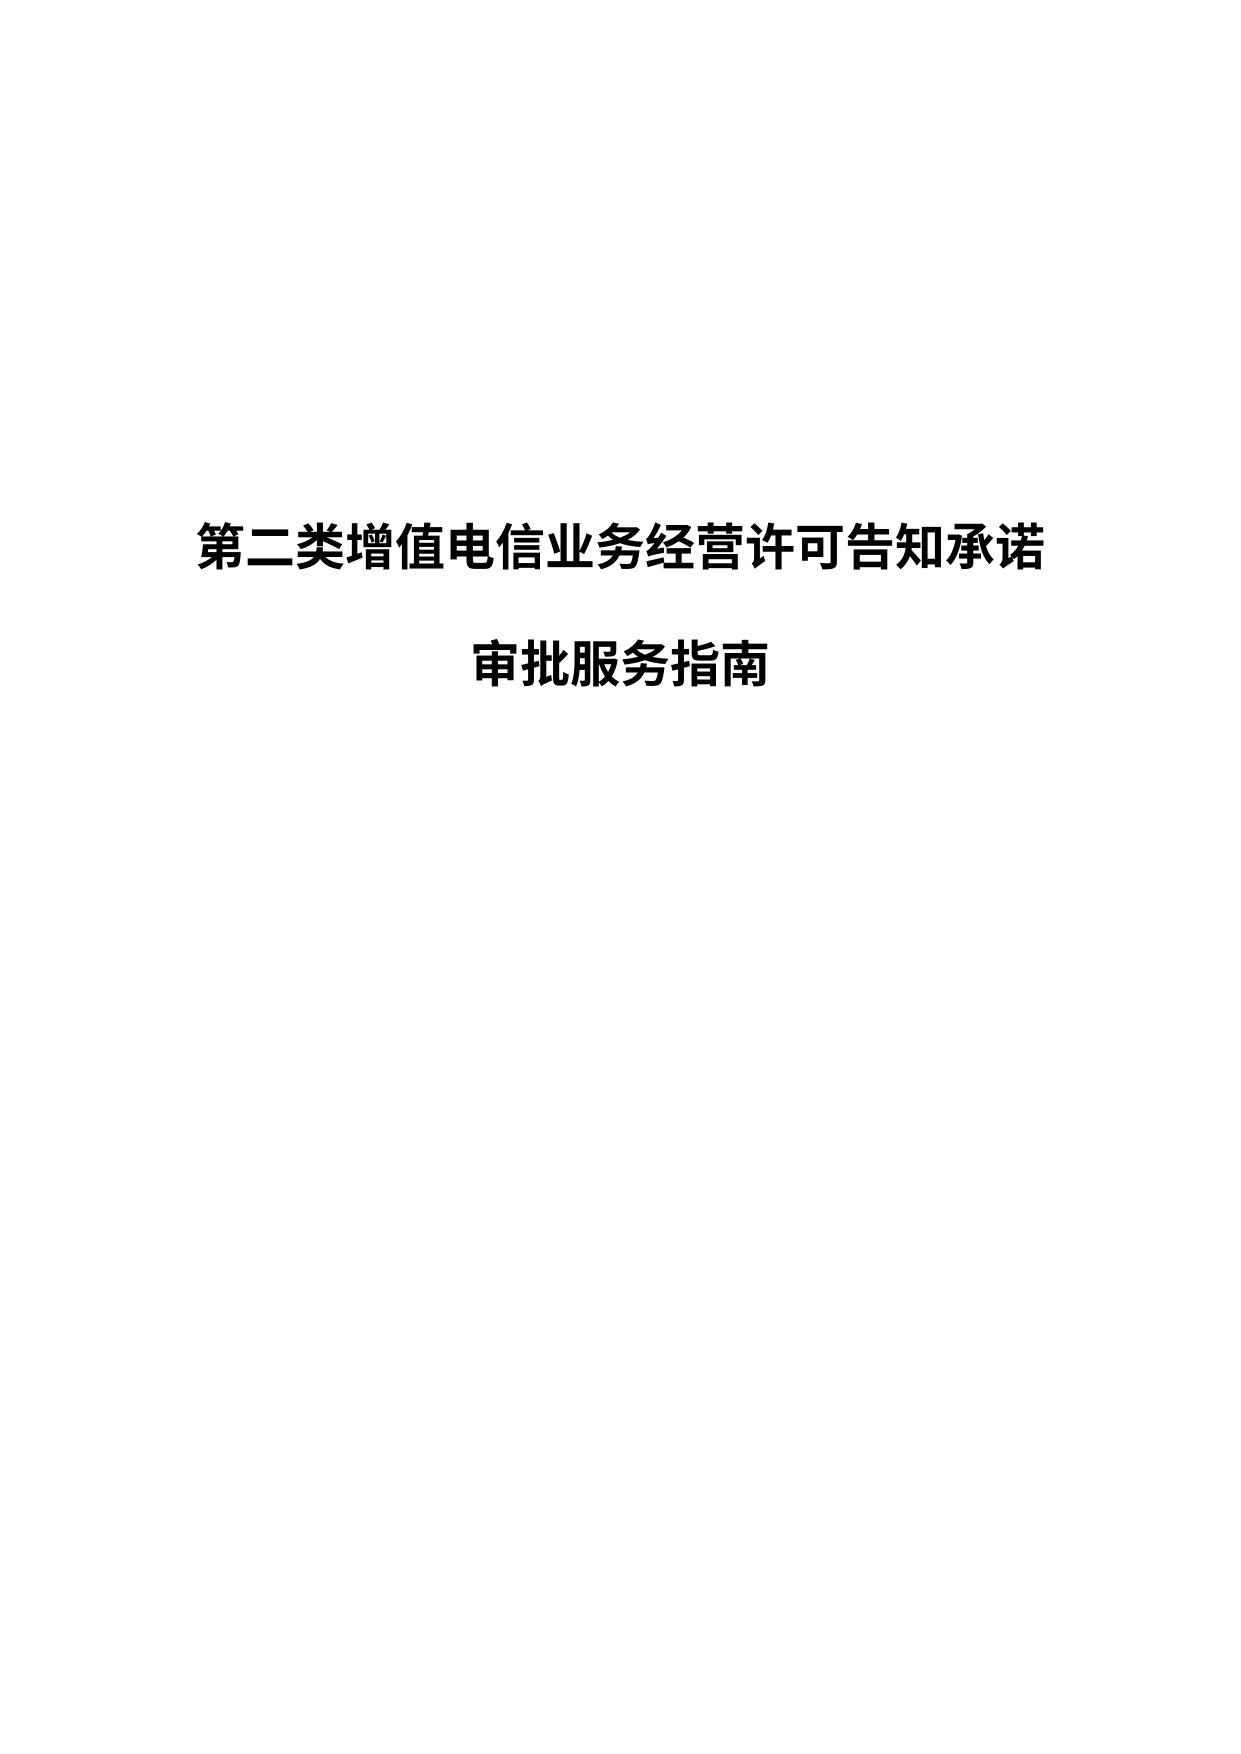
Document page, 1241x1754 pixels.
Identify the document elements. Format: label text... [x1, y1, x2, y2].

text 第二类增值电信业务经营许可告知承诺审批服务指南 [187, 495, 1053, 709]
